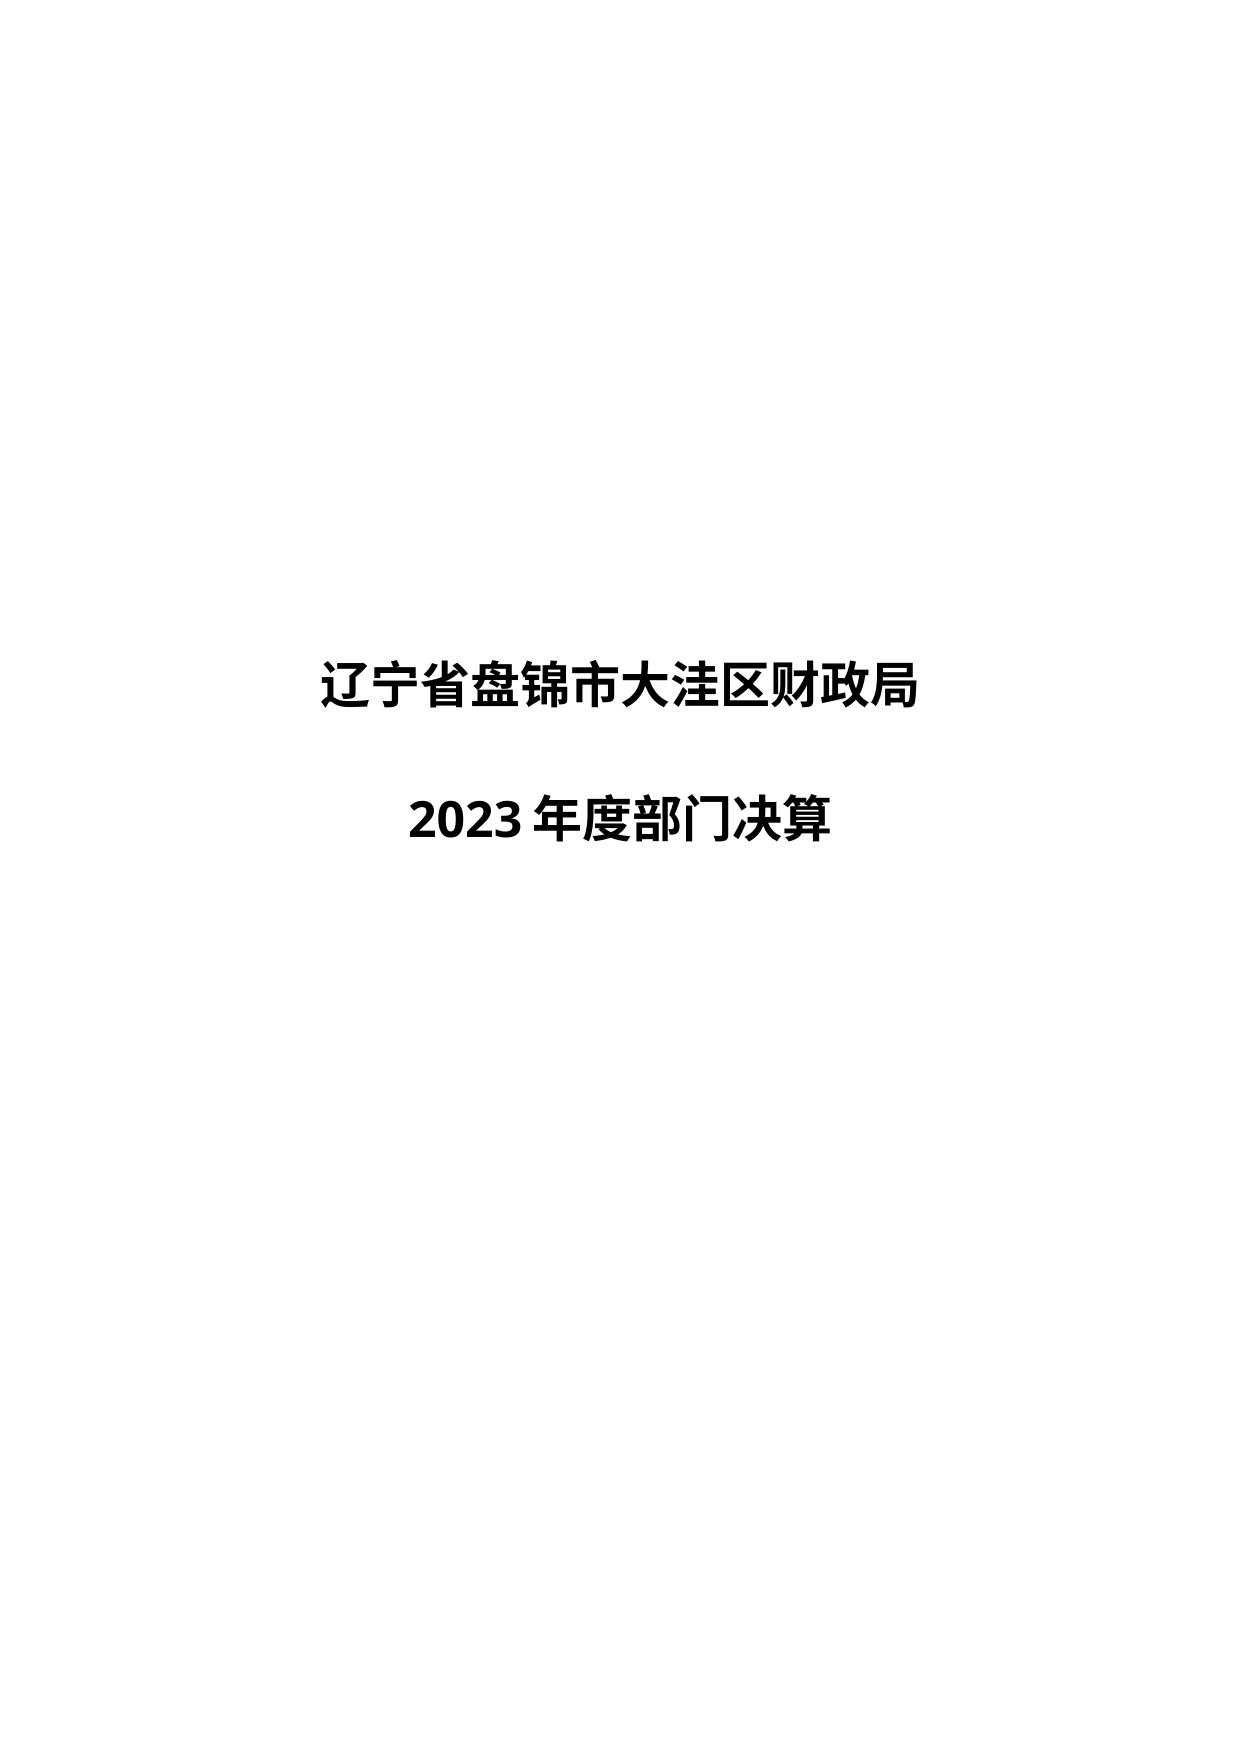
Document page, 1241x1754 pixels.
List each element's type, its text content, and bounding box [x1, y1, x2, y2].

text 2023年度部门决算 [148, 767, 1093, 864]
text 辽宁省盘锦市大洼区财政局 [148, 633, 1093, 731]
